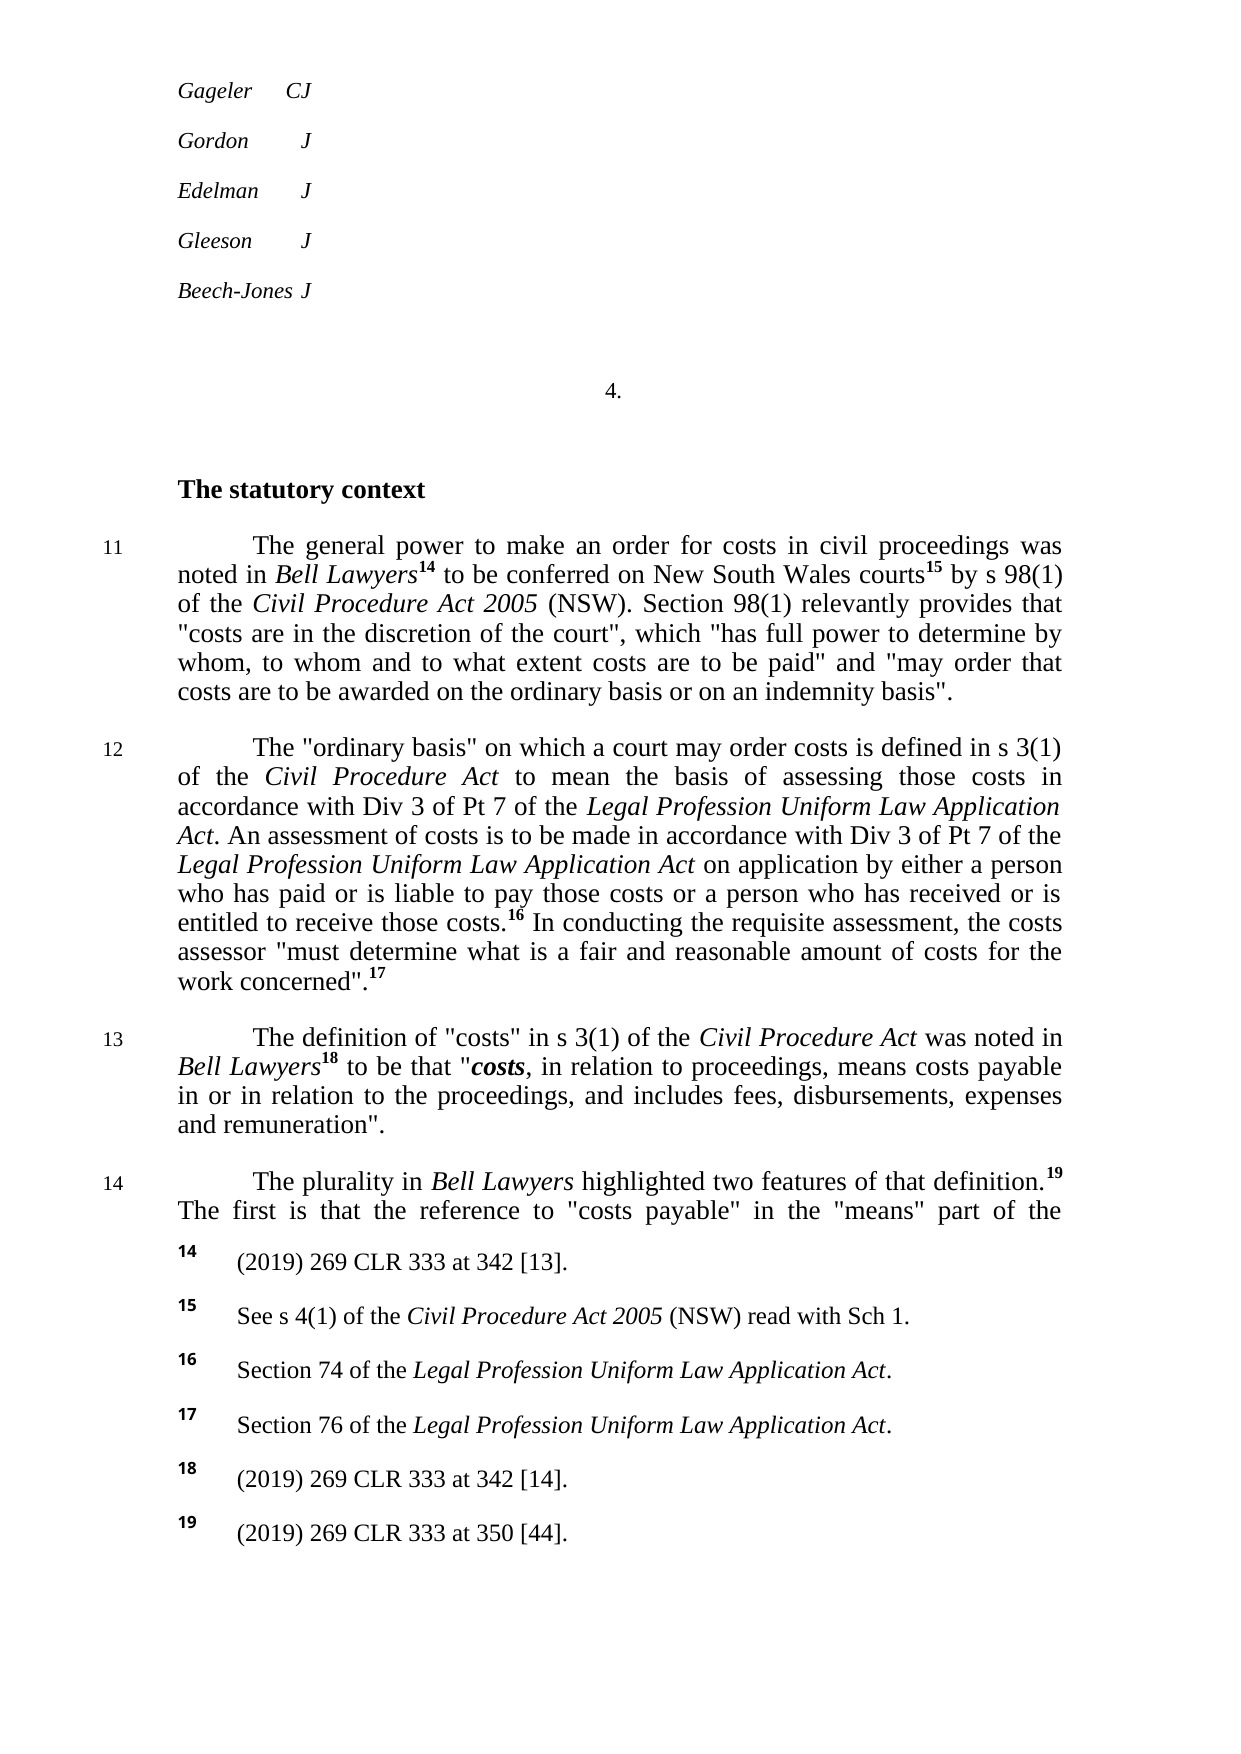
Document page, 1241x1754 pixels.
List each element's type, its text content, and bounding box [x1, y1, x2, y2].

list The general power to make an order for costs in civil proceedings was noted in Bell Lawyers to be conferred on New South Wales courts by s 98(1) of the Civil Procedure Act 2005 (NSW). Section 98(1) relevantly provides that "costs are in the discretion of the court", which "has full power to determine by whom, to whom and to what extent costs are to be paid" and "may order that costs are to be awarded on the ordinary basis or on an indemnity basis". [102, 531, 1063, 706]
list The "ordinary basis" on which a court may order costs is defined in s 3(1) of the Civil Procedure Act to mean the basis of assessing those costs in accordance with Div 3 of Pt 7 of the Legal Profession Uniform Law Application Act. An assessment of costs is to be made in accordance with Div 3 of Pt 7 of the Legal Profession Uniform Law Application Act on application by either a person who has paid or is liable to pay those costs or a person who has received or is entitled to receive those costs. In conducting the requisite assessment, the costs assessor "must determine what is a fair and reasonable amount of costs for the work concerned". [102, 733, 1063, 996]
list The definition of "costs" in s 3(1) of the Civil Procedure Act was noted in Bell Lawyers to be that "costs, in relation to proceedings, means costs payable in or in relation to the proceedings, and includes fees, disbursements, expenses and remuneration". [102, 1023, 1063, 1139]
subtitle The statutory context [177, 475, 1063, 504]
list The plurality in Bell Lawyers highlighted two features of that definition. The first is that the reference to "costs payable" in the "means" part of the definition embodies the "general principle", stated in Cachia v Hanes, that costs are only awarded "by way of indemnity (or, more accurately, partial indemnity) for professional legal costs actually incurred in the conduct of litigation". The second is that the reference to "remuneration" in the "includes" part of the definition encompasses "remuneration for professional services rendered under a contract of service as well as remuneration for professional services rendered under a contract for services" and so puts beyond doubt that "the cost of professional legal services rendered by an employed lawyer" is to be taken to be within the general principle. [102, 1167, 1063, 1225]
